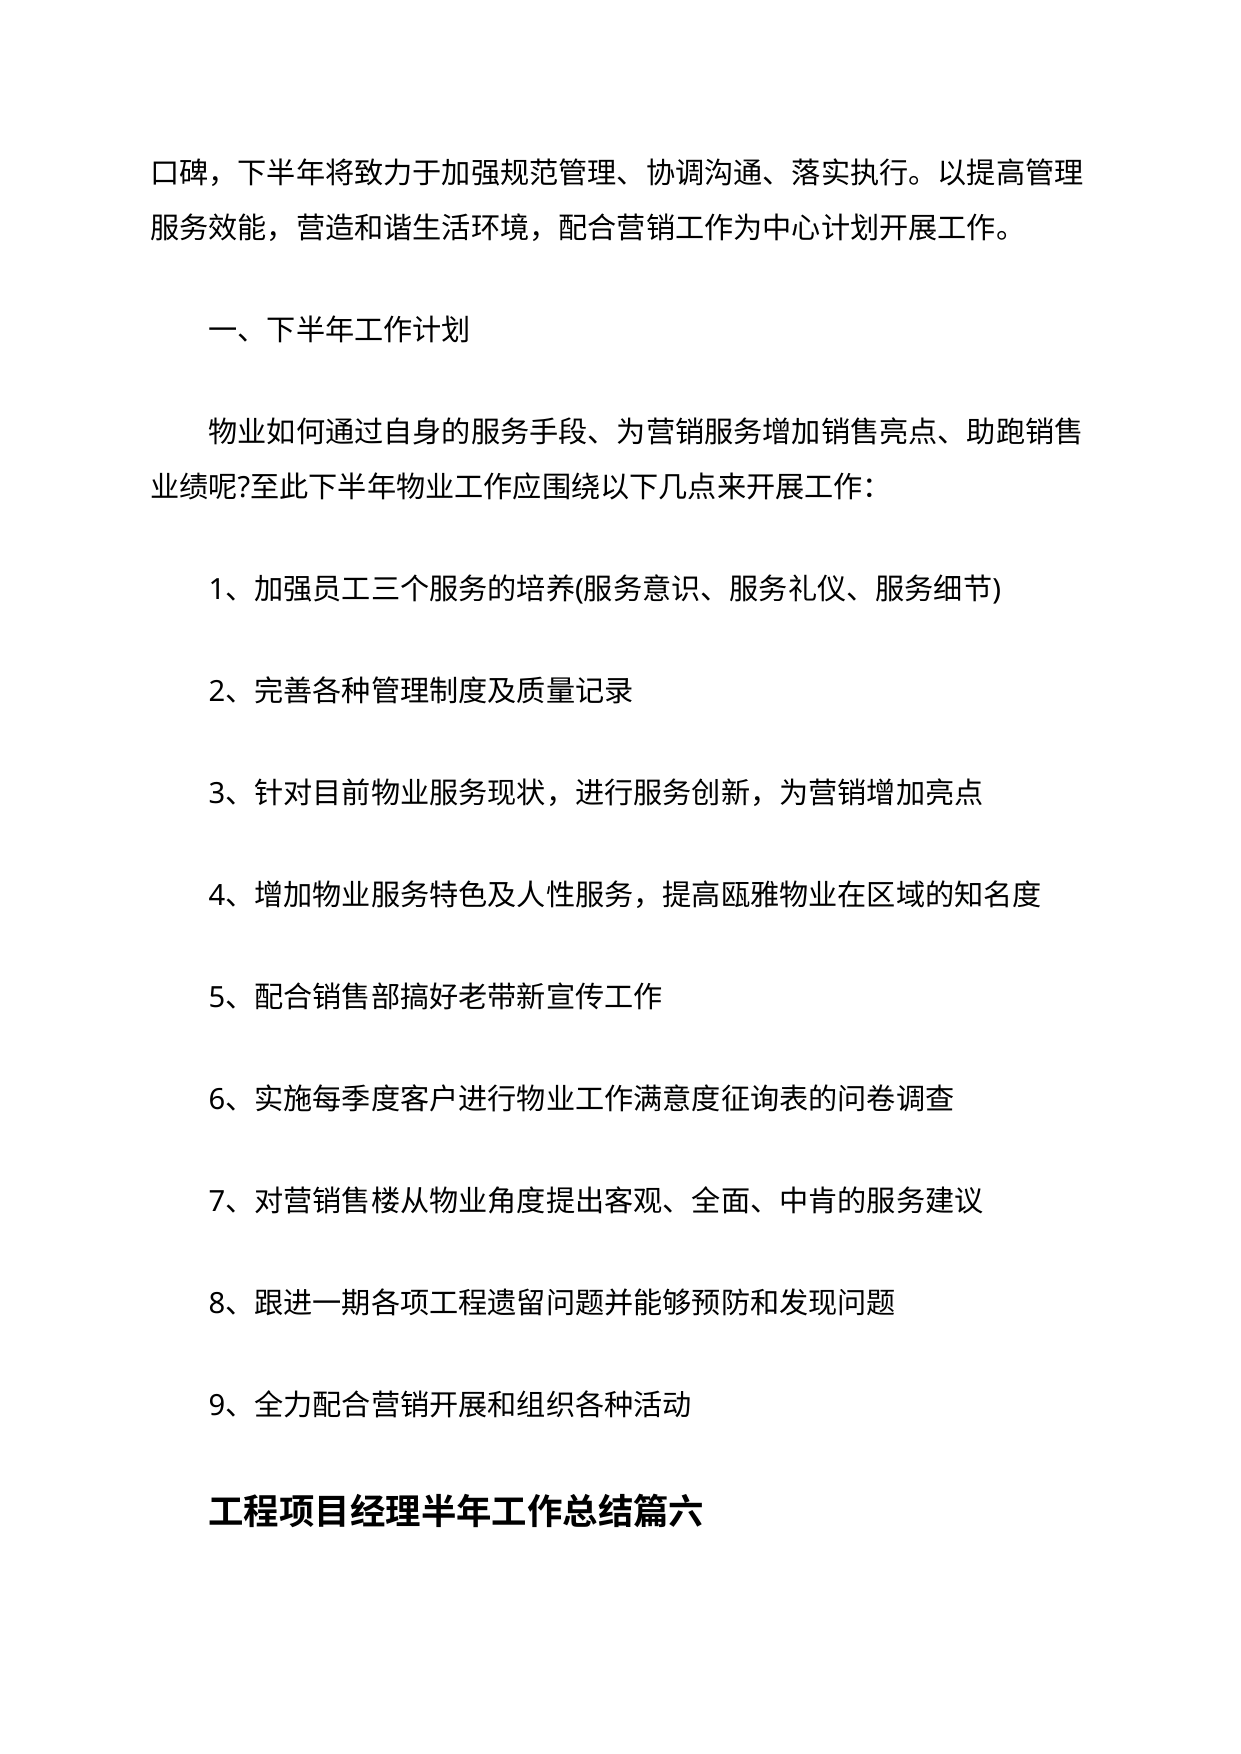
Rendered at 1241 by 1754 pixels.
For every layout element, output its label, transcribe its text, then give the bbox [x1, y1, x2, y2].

text 7、对营销售楼从物业角度提出客观、全面、中肯的服务建议 [150, 1177, 1090, 1219]
text 工程项目经理半年工作总结篇六 [150, 1483, 1090, 1534]
text 9、全力配合营销开展和组织各种活动 [150, 1381, 1090, 1423]
text 8、跟进一期各项工程遗留问题并能够预防和发现问题 [150, 1279, 1090, 1322]
text 物业如何通过自身的服务手段、为营销服务增加销售亮点、助跑销售业绩呢?至此下半年物业工作应围绕以下几点来开展工作： [150, 408, 1090, 506]
text 2、完善各种管理制度及质量记录 [150, 667, 1090, 710]
text 一、下半年工作计划 [150, 307, 1090, 349]
text 1、加强员工三个服务的培养(服务意识、服务礼仪、服务细节) [150, 565, 1090, 608]
text 5、配合销售部搞好老带新宣传工作 [150, 973, 1090, 1016]
text 4、增加物业服务特色及人性服务，提高瓯雅物业在区域的知名度 [150, 871, 1090, 914]
text 6、实施每季度客户进行物业工作满意度征询表的问卷调查 [150, 1075, 1090, 1118]
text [150, 150, 1090, 247]
text 3、针对目前物业服务现状，进行服务创新，为营销增加亮点 [150, 769, 1090, 812]
